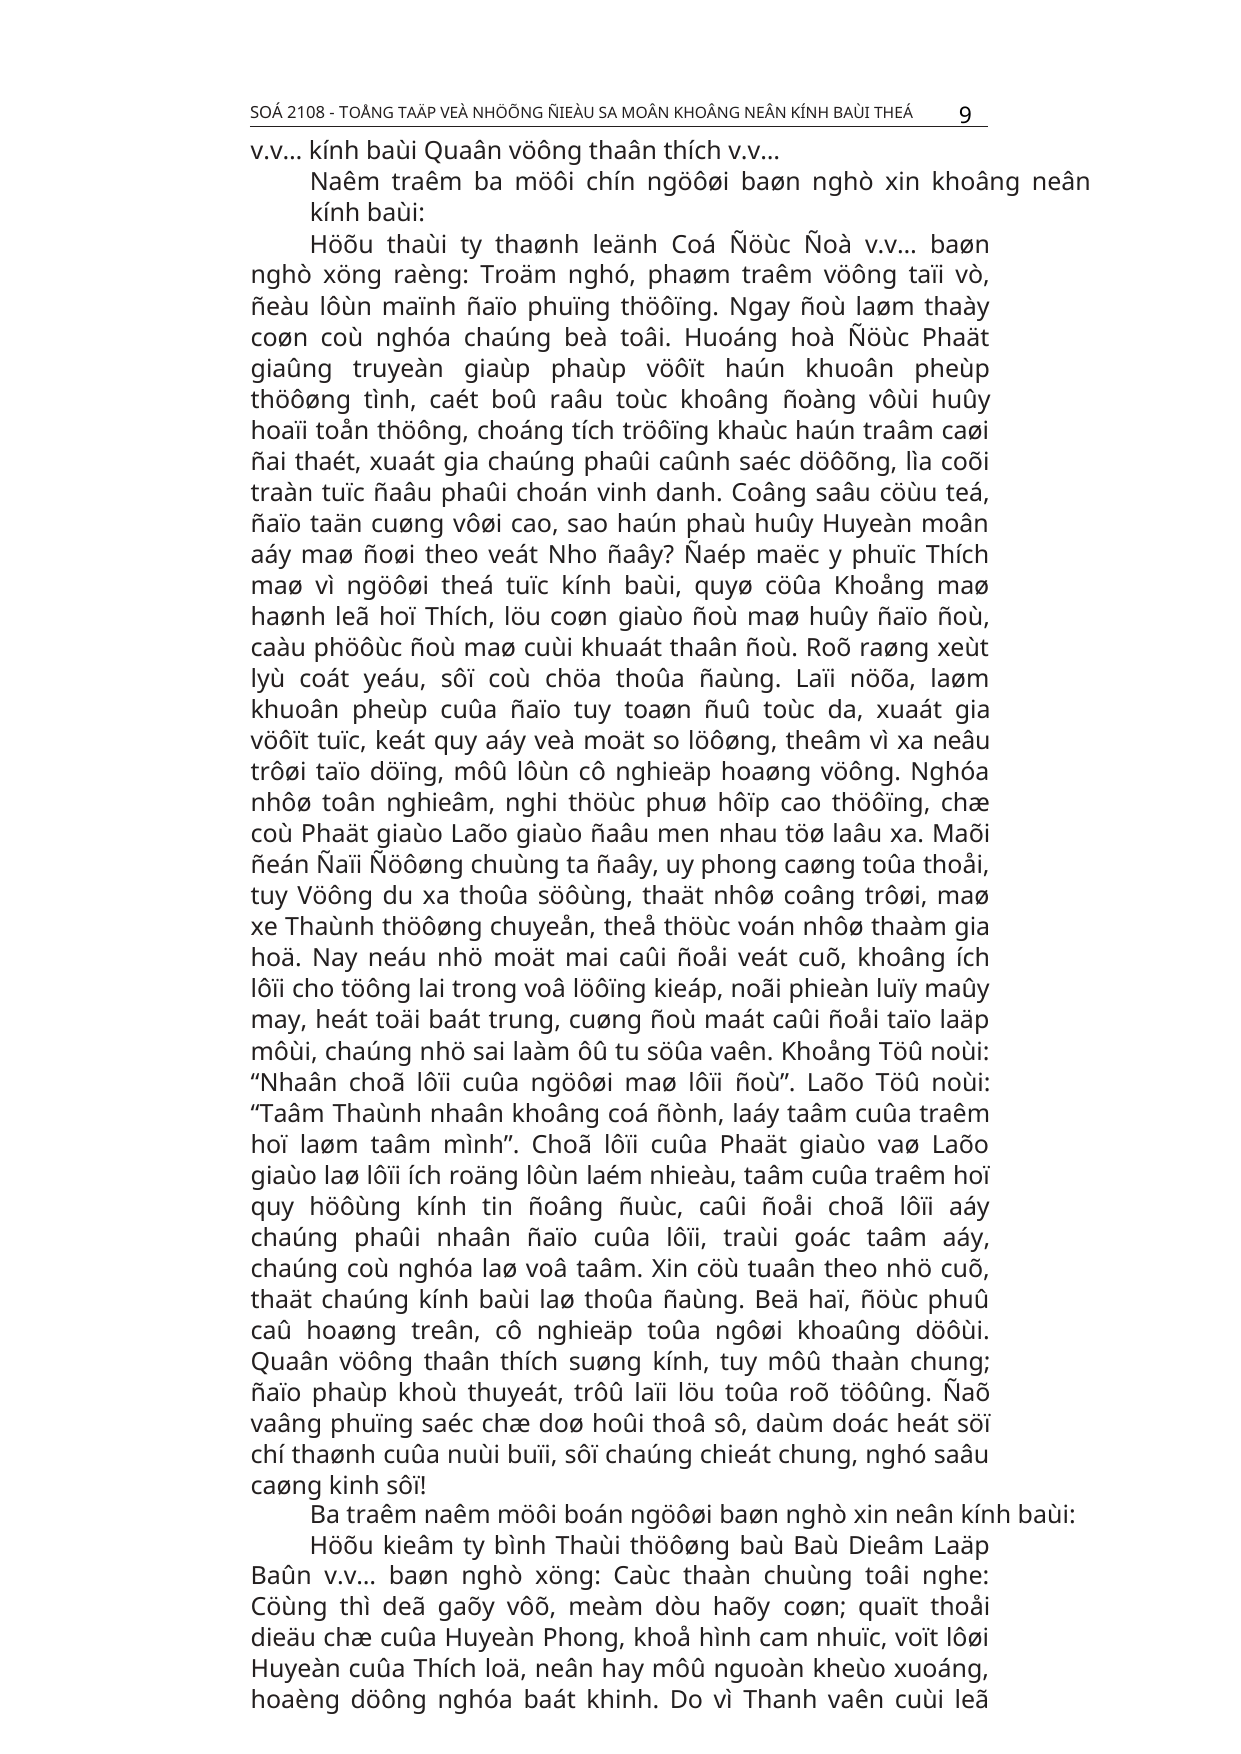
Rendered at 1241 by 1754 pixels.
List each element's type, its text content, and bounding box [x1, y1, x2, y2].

text Naêm traêm ba möôi chín ngöôøi baøn nghò xin khoâng neân kính baùi: [309, 166, 1092, 228]
text v.v… kính baùi Quaân vöông thaân thích v.v… [250, 134, 1092, 166]
text Höõu thaùi ty thaønh leänh Coá Ñöùc Ñoà v.v… baøn nghò xöng raèng: Troäm nghó, phaøm traêm vöông taïi vò, ñeàu lôùn maïnh ñaïo phuïng thöôïng. Ngay ñoù laøm thaày coøn coù nghóa chaúng beà toâi. Huoáng hoà Ñöùc Phaät giaûng truyeàn giaùp phaùp vöôït haún khuoân pheùp thöôøng tình, caét boû raâu toùc khoâng ñoàng vôùi huûy hoaïi toån thöông, choáng tích tröôïng khaùc haún traâm caøi ñai thaét, xuaát gia chaúng phaûi caûnh saéc döôõng, lìa coõi traàn tuïc ñaâu phaûi choán vinh danh. Coâng saâu cöùu teá, ñaïo taän cuøng vôøi cao, sao haún phaù huûy Huyeàn moân aáy maø ñoøi theo veát Nho ñaây? Ñaép maëc y phuïc Thích maø vì ngöôøi theá tuïc kính baùi, quyø cöûa Khoång maø haønh leã hoï Thích, löu coøn giaùo ñoù maø huûy ñaïo ñoù, caàu phöôùc ñoù maø cuùi khuaát thaân ñoù. Roõ raøng xeùt lyù coát yeáu, sôï coù chöa thoûa ñaùng. Laïi nöõa, laøm khuoân pheùp cuûa ñaïo tuy toaøn ñuû toùc da, xuaát gia vöôït tuïc, keát quy aáy veà moät so löôøng, theâm vì xa neâu trôøi taïo döïng, môû lôùn cô nghieäp hoaøng vöông. Nghóa nhôø toân nghieâm, nghi thöùc phuø hôïp cao thöôïng, chæ coù Phaät giaùo Laõo giaùo ñaâu men nhau töø laâu xa. Maõi ñeán Ñaïi Ñöôøng chuùng ta ñaây, uy phong caøng toûa thoåi, tuy Vöông du xa thoûa söôùng, thaät nhôø coâng trôøi, maø xe Thaùnh thöôøng chuyeån, theå thöùc voán nhôø thaàm gia hoä. Nay neáu nhö moät mai caûi ñoåi veát cuõ, khoâng ích lôïi cho töông lai trong voâ löôïng kieáp, noãi phieàn luïy maûy may, heát toäi baát trung, cuøng ñoù maát caûi ñoåi taïo laäp môùi, chaúng nhö sai laàm ôû tu söûa vaên. Khoång Töû noùi: “Nhaân choã lôïi cuûa ngöôøi maø lôïi ñoù”. Laõo Töû noùi: “Taâm Thaùnh nhaân khoâng coá ñònh, laáy taâm cuûa traêm hoï laøm taâm mình”. Choã lôïi cuûa Phaät giaùo vaø Laõo giaùo laø lôïi ích roäng lôùn laém nhieàu, taâm cuûa traêm hoï quy höôùng kính tin ñoâng ñuùc, caûi ñoåi choã lôïi aáy chaúng phaûi nhaân ñaïo cuûa lôïi, traùi goác taâm aáy, chaúng coù nghóa laø voâ taâm. Xin cöù tuaân theo nhö cuõ, thaät chaúng kính baùi laø thoûa ñaùng. Beä haï, ñöùc phuû caû hoaøng treân, cô nghieäp toûa ngôøi khoaûng döôùi. Quaân vöông thaân thích suøng kính, tuy môû thaàn chung; ñaïo phaùp khoù thuyeát, trôû laïi löu toûa roõ töôûng. Ñaõ vaâng phuïng saéc chæ doø hoûi thoâ sô, daùm doác heát söï chí thaønh cuûa nuùi buïi, sôï chaúng chieát chung, nghó saâu caøng kinh sôï! [250, 229, 990, 1502]
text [250, 1530, 990, 1716]
text Ba traêm naêm möôi boán ngöôøi baøn nghò xin neân kính baùi: [309, 1502, 1092, 1529]
